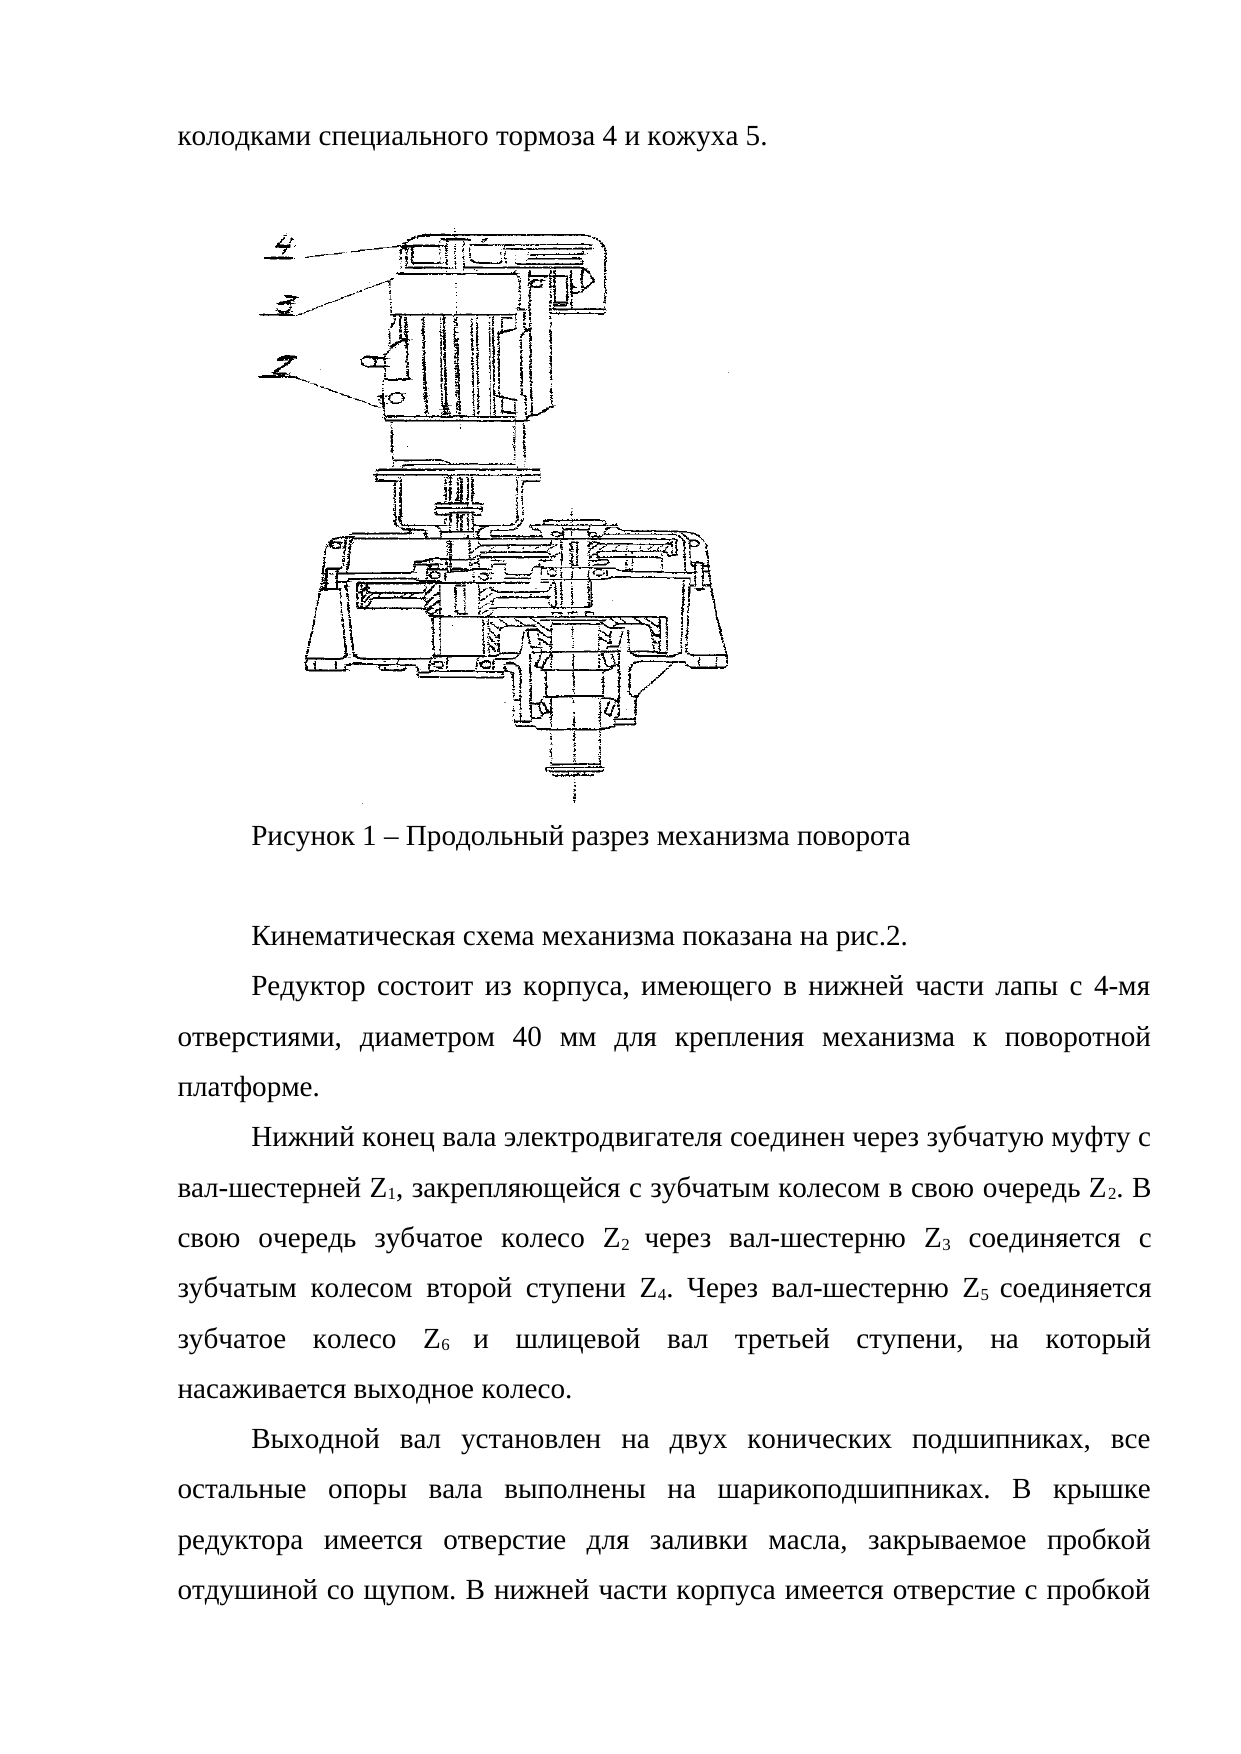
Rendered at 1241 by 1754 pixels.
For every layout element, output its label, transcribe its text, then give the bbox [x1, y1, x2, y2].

picture [251, 218, 744, 804]
text Нижний конец вала электродвигателя соединен через зубчатую муфту с вал-шестерней Z1, закрепляющейся с зубчатым колесом в свою очередь Z2. В свою очередь зубчатое колесо Z2 через вал-шестерню Z3 соединяется с зубчатым колесом второй ступени Z4. Через вал-шестерню Z5 соединяется зубчатое колесо Z6 и шлицевой вал третьей ступени, на который насаживается выходное колесо. [177, 1119, 1152, 1404]
text Кинематическая схема механизма показана на рис.2. [177, 918, 1152, 952]
text Редуктор состоит из корпуса, имеющего в нижней части лапы с 4-мя отверстиями, диаметром для крепления механизма к поворотной платформе. [177, 968, 1152, 1103]
text Рисунок 1 – Продольный разрез механизма поворота [177, 818, 1152, 851]
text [177, 1421, 1152, 1606]
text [177, 118, 1152, 152]
